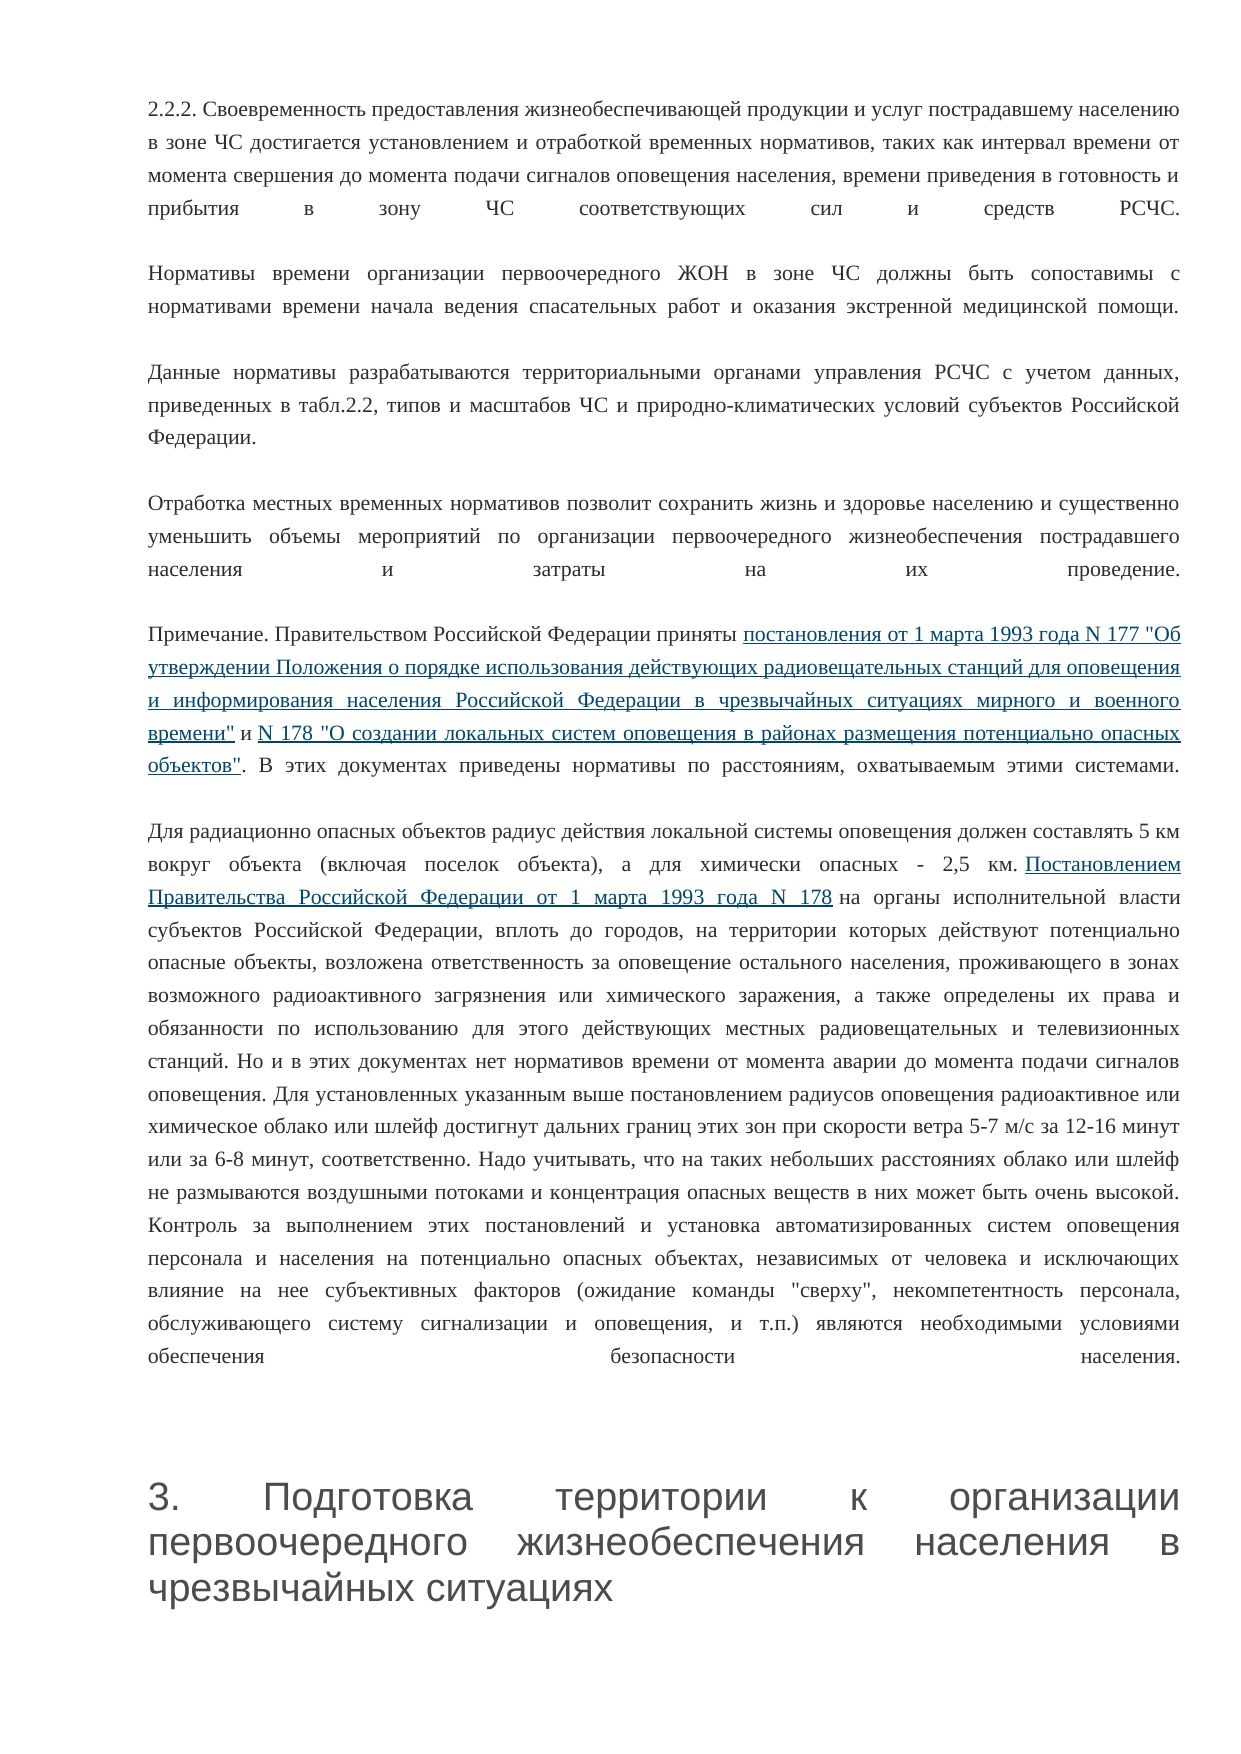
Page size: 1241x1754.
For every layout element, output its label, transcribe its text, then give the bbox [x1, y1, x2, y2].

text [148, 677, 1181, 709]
text 2.2.2. Своевременность предоставления жизнеобеспечивающей продукции и услуг пострадавшему населению в зоне ЧС достигается установлением и отработкой временных нормативов, таких как интервал времени от момента свершения до момента подачи сигналов оповещения населения, времени приведения в готовность и прибытия в зону ЧС соответствующих сил и средств РСЧС. Нормативы времени организации первоочередного ЖОН в зоне ЧС должны быть сопоставимы с нормативами времени начала ведения спасательных работ и оказания экстренной медицинской помощи. Данные нормативы разрабатываются территориальными органами управления РСЧС с учетом данных, приведенных в табл.2.2, типов и масштабов ЧС и природно-климатических условий субъектов Российской Федерации. Отработка местных временных нормативов позволит сохранить жизнь и здоровье населению и существенно уменьшить объемы мероприятий по организации первоочередного жизнеобеспечения пострадавшего населения и затраты на их проведение. Примечание. Правительством Российской Федерации приняты постановления от 1 марта 1993 года N 177 "Об утверждении Положения о порядке использования действующих радиовещательных станций для оповещения и информирования населения Российской Федерации в чрезвычайных ситуациях мирного и военного времени" и N 178 "О создании локальных систем оповещения в районах размещения потенциально опасных объектов". В этих документах приведены нормативы по расстояниям, охватываемым этими системами. Для радиационно опасных объектов радиус действия локальной системы оповещения должен составлять 5 км вокруг объекта (включая поселок объекта), а для химически опасных - 2,5 км. Постановлением Правительства Российской Федерации от 1 марта 1993 года N 178 на органы исполнительной власти субъектов Российской Федерации, вплоть до городов, на территории которых действуют потенциально опасные объекты, возложена ответственность за оповещение остального населения, проживающего в зонах возможного радиоактивного загрязнения или химического заражения, а также определены их права и обязанности по использованию для этого действующих местных радиовещательных и телевизионных станций. Но и в этих документах нет нормативов времени от момента аварии до момента подачи сигналов оповещения. Для установленных указанным выше постановлением радиусов оповещения радиоактивное или химическое облако или шлейф достигнут дальних границ этих зон при скорости ветра 5-7 м/с за 12-16 минут или за 6-8 минут, соответственно. Надо учитывать, что на таких небольших расстояниях облако или шлейф не размываются воздушными потоками и концентрация опасных веществ в них может быть очень высокой. Контроль за выполнением этих постановлений и установка автоматизированных систем оповещения персонала и населения на потенциально опасных объектах, независимых от человека и исключающих влияние на нее субъективных факторов (ожидание команды "сверху", некомпетентность персонала, обслуживающего систему сигнализации и оповещения, и т.п.) являются необходимыми условиями обеспечения безопасности населения. [148, 710, 1181, 1434]
text 2.2.2. Своевременность предоставления жизнеобеспечивающей продукции и услуг пострадавшему населению в зоне ЧС достигается установлением и отработкой временных нормативов, таких как интервал времени от момента свершения до момента подачи сигналов оповещения населения, времени приведения в готовность и прибытия в зону ЧС соответствующих сил и средств РСЧС. Нормативы времени организации первоочередного ЖОН в зоне ЧС должны быть сопоставимы с нормативами времени начала ведения спасательных работ и оказания экстренной медицинской помощи. Данные нормативы разрабатываются территориальными органами управления РСЧС с учетом данных, приведенных в табл.2.2, типов и масштабов ЧС и природно-климатических условий субъектов Российской Федерации. Отработка местных временных нормативов позволит сохранить жизнь и здоровье населению и существенно уменьшить объемы мероприятий по организации первоочередного жизнеобеспечения пострадавшего населения и затраты на их проведение. Примечание. Правительством Российской Федерации приняты постановления от 1 марта 1993 года N 177 "Об утверждении Положения о порядке использования действующих радиовещательных станций для оповещения и информирования населения Российской Федерации в чрезвычайных ситуациях мирного и военного времени" и N 178 "О создании локальных систем оповещения в районах размещения потенциально опасных объектов". В этих документах приведены нормативы по расстояниям, охватываемым этими системами. Для радиационно опасных объектов радиус действия локальной системы оповещения должен составлять 5 км вокруг объекта (включая поселок объекта), а для химически опасных - 2,5 км. Постановлением Правительства Российской Федерации от 1 марта 1993 года N 178 на органы исполнительной власти субъектов Российской Федерации, вплоть до городов, на территории которых действуют потенциально опасные объекты, возложена ответственность за оповещение остального населения, проживающего в зонах возможного радиоактивного загрязнения или химического заражения, а также определены их права и обязанности по использованию для этого действующих местных радиовещательных и телевизионных станций. Но и в этих документах нет нормативов времени от момента аварии до момента подачи сигналов оповещения. Для установленных указанным выше постановлением радиусов оповещения радиоактивное или химическое облако или шлейф достигнут дальних границ этих зон при скорости ветра 5-7 м/с за 12-16 минут или за 6-8 минут, соответственно. Надо учитывать, что на таких небольших расстояниях облако или шлейф не размываются воздушными потоками и концентрация опасных веществ в них может быть очень высокой. Контроль за выполнением этих постановлений и установка автоматизированных систем оповещения персонала и населения на потенциально опасных объектах, независимых от человека и исключающих влияние на нее субъективных факторов (ожидание команды "сверху", некомпетентность персонала, обслуживающего систему сигнализации и оповещения, и т.п.) являются необходимыми условиями обеспечения безопасности населения. [148, 89, 1181, 676]
text 3. Подготовка территории к организации первоочередного жизнеобеспечения населения в чрезвычайных ситуациях [148, 1473, 1181, 1610]
